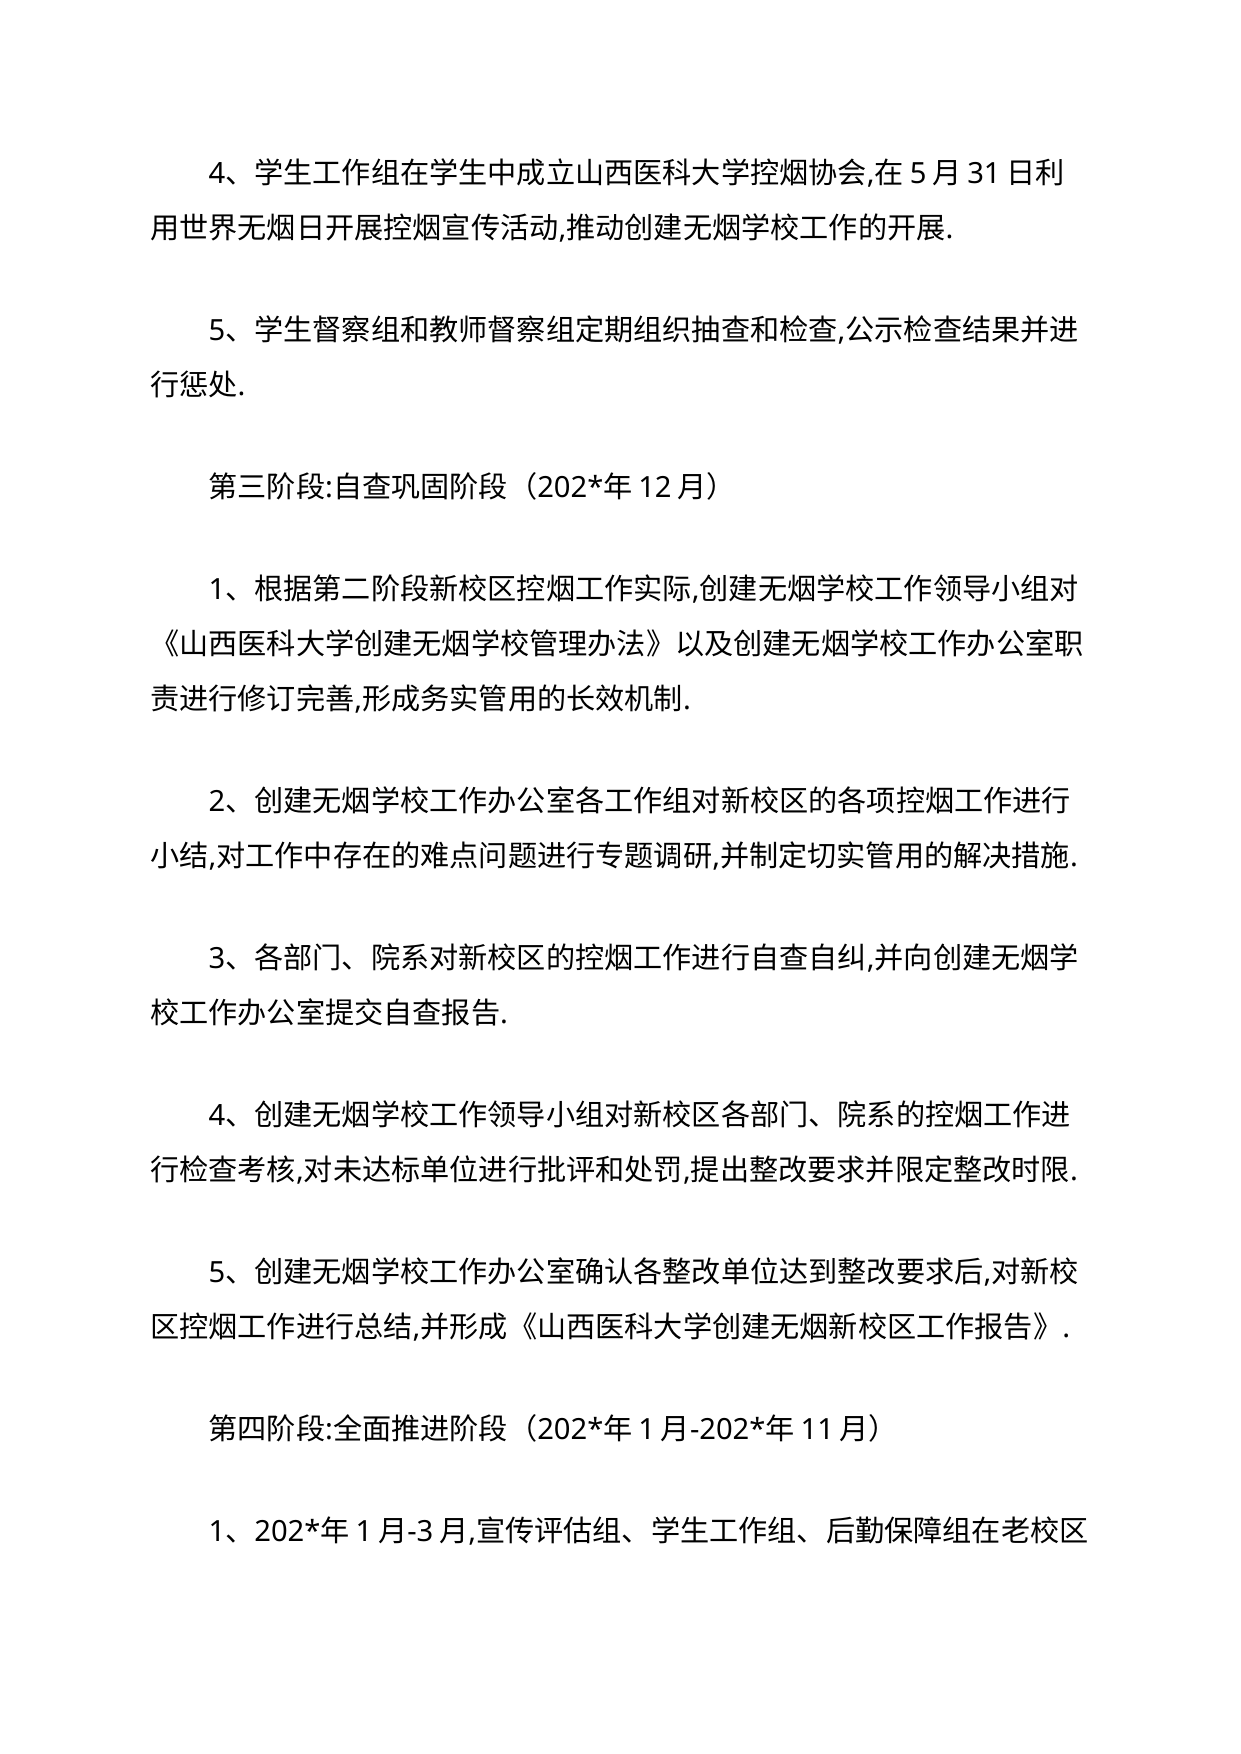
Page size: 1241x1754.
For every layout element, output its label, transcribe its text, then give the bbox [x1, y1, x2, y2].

text 3、各部门、院系对新校区的控烟工作进行自查自纠,并向创建无烟学校工作办公室提交自查报告. [150, 935, 1090, 1032]
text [150, 1508, 1090, 1550]
text 第四阶段:全面推进阶段（202*年1月-202*年11月） [150, 1406, 1090, 1448]
text 4、学生工作组在学生中成立山西医科大学控烟协会,在5月31日利用世界无烟日开展控烟宣传活动,推动创建无烟学校工作的开展. [150, 150, 1090, 247]
text 5、创建无烟学校工作办公室确认各整改单位达到整改要求后,对新校区控烟工作进行总结,并形成《山西医科大学创建无烟新校区工作报告》. [150, 1249, 1090, 1346]
text 4、创建无烟学校工作领导小组对新校区各部门、院系的控烟工作进行检查考核,对未达标单位进行批评和处罚,提出整改要求并限定整改时限. [150, 1092, 1090, 1189]
text 5、学生督察组和教师督察组定期组织抽查和检查,公示检查结果并进行惩处. [150, 307, 1090, 404]
text 1、根据第二阶段新校区控烟工作实际,创建无烟学校工作领导小组对《山西医科大学创建无烟学校管理办法》以及创建无烟学校工作办公室职责进行修订完善,形成务实管用的长效机制. [150, 566, 1090, 718]
text 2、创建无烟学校工作办公室各工作组对新校区的各项控烟工作进行小结,对工作中存在的难点问题进行专题调研,并制定切实管用的解决措施. [150, 778, 1090, 875]
text 第三阶段:自查巩固阶段（202*年12月） [150, 464, 1090, 506]
